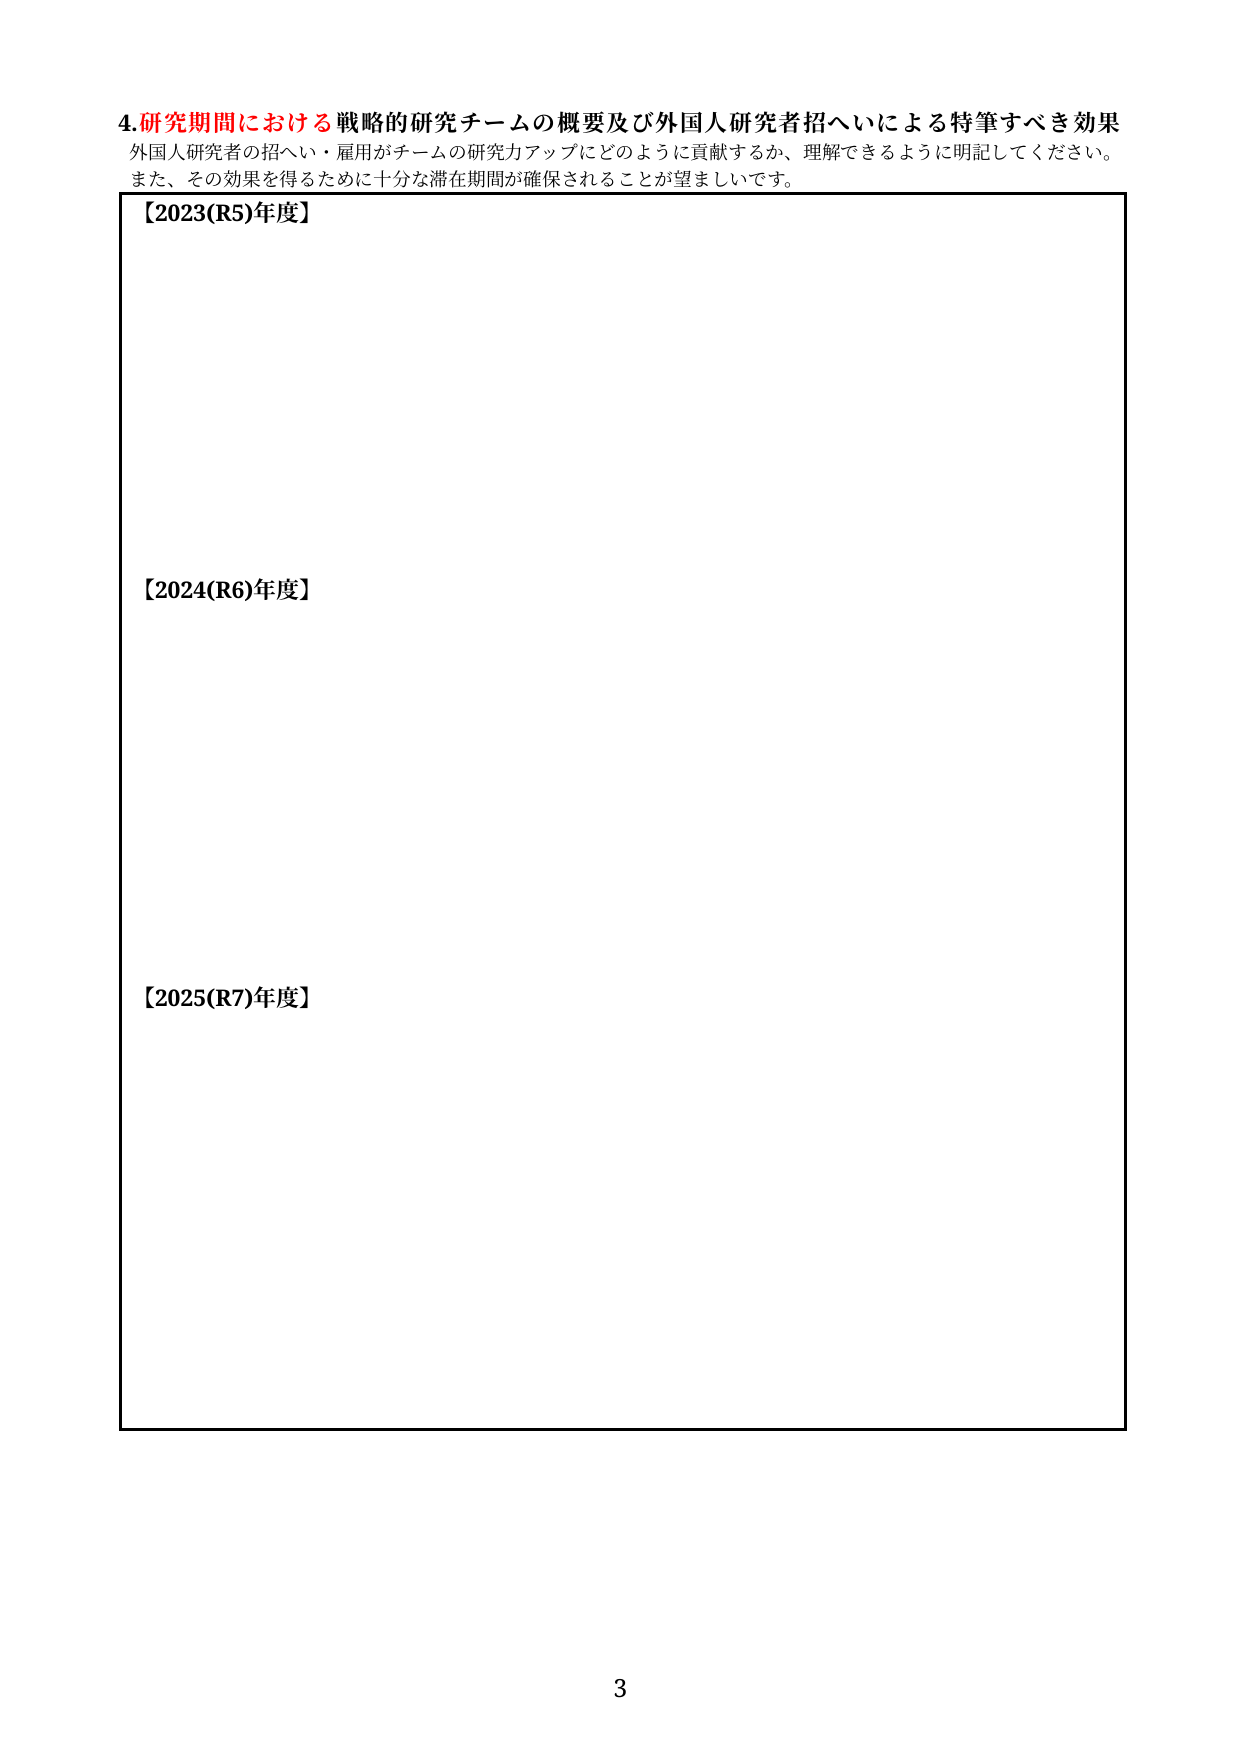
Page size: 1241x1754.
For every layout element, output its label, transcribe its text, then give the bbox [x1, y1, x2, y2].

table_header 【2023(R5)年度】 【2024(R6)年度】 【2025(R7)年度】 [122, 195, 1124, 1428]
text 4.研究期間における戦略的研究チームの概要及び外国人研究者招へいによる特筆すべき効果 外国人研究者の招へい・雇用がチームの研究力アップにどのように貢献するか、理解できるように明記してください。また、その効果を得るために十分な滞在期間が確保されることが望ましいです。 [118, 105, 1122, 192]
